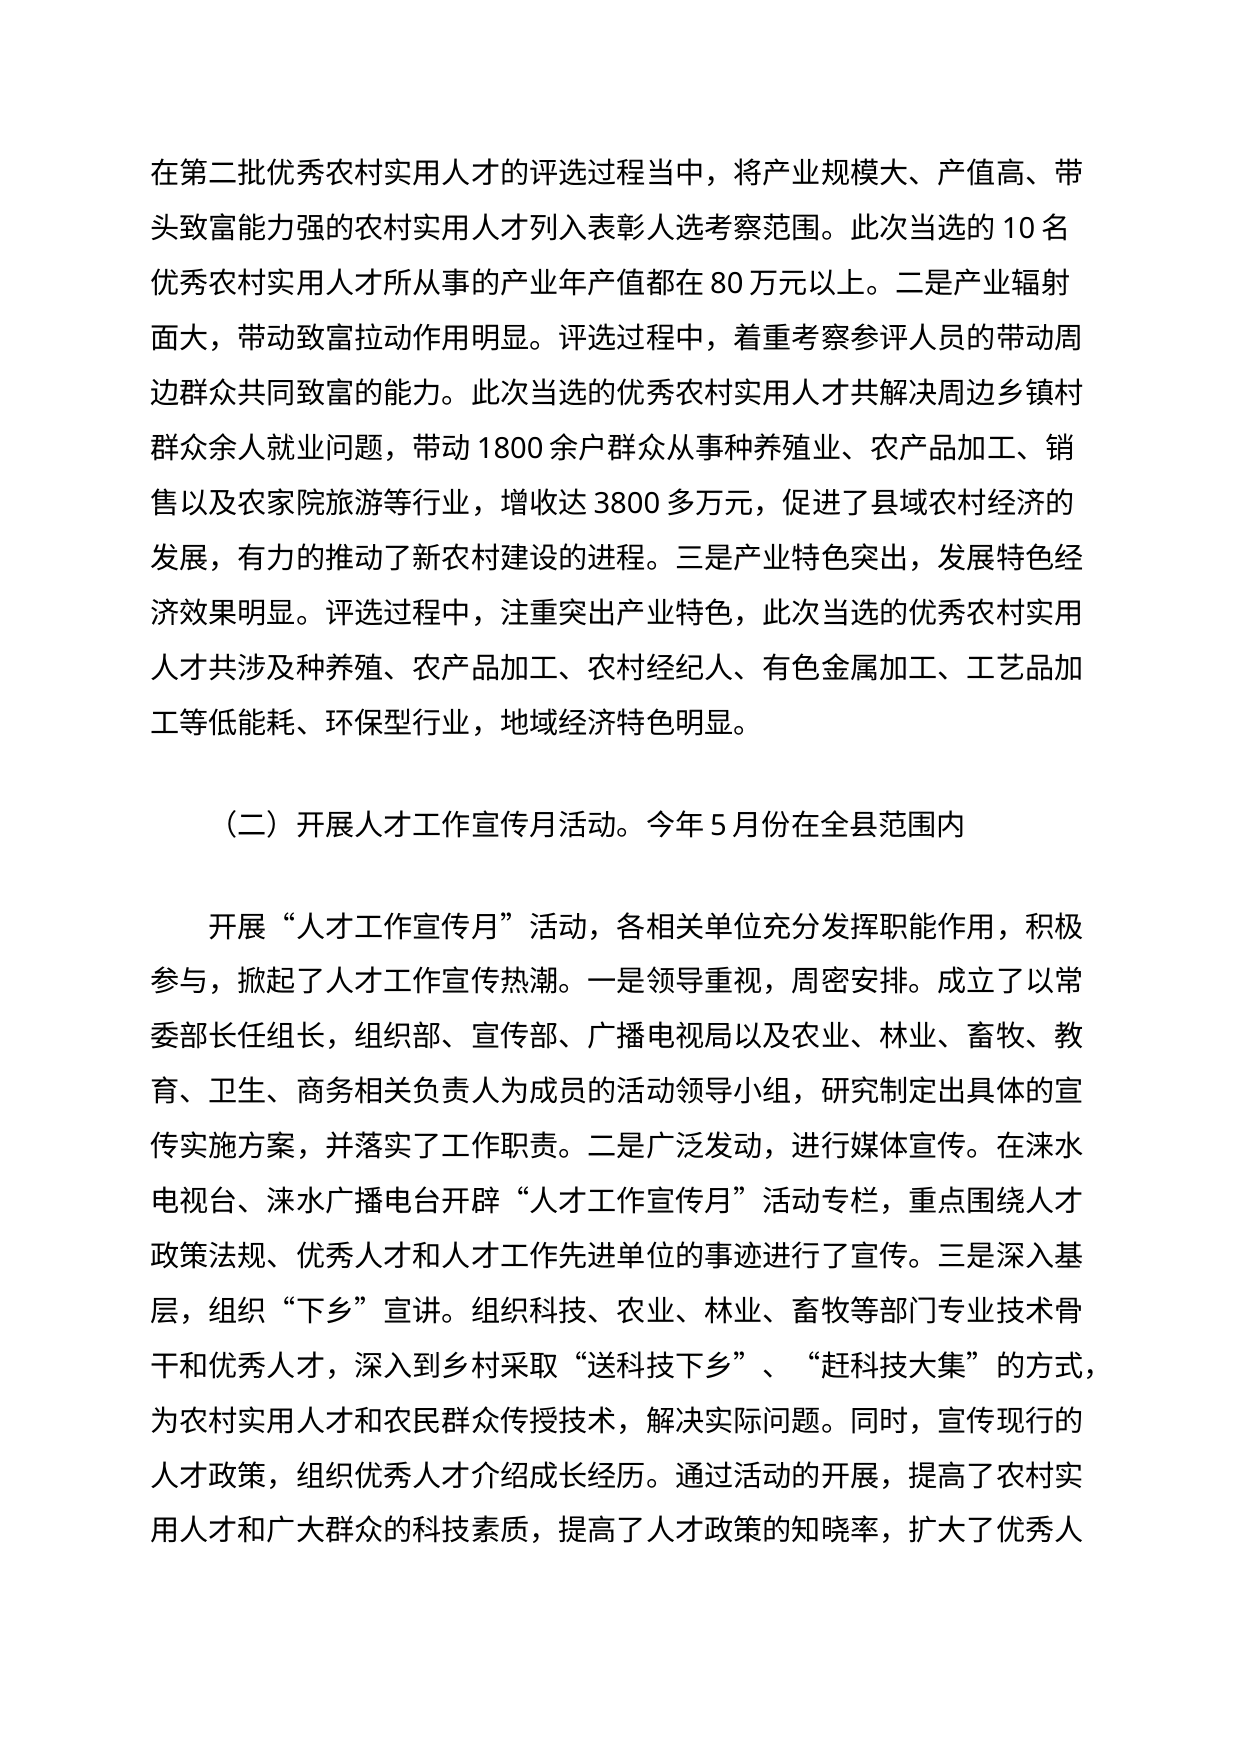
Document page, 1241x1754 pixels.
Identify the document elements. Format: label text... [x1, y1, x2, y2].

text （二）开展人才工作宣传月活动。今年5月份在全县范围内 [150, 801, 1090, 843]
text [150, 903, 1090, 1549]
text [150, 150, 1090, 742]
